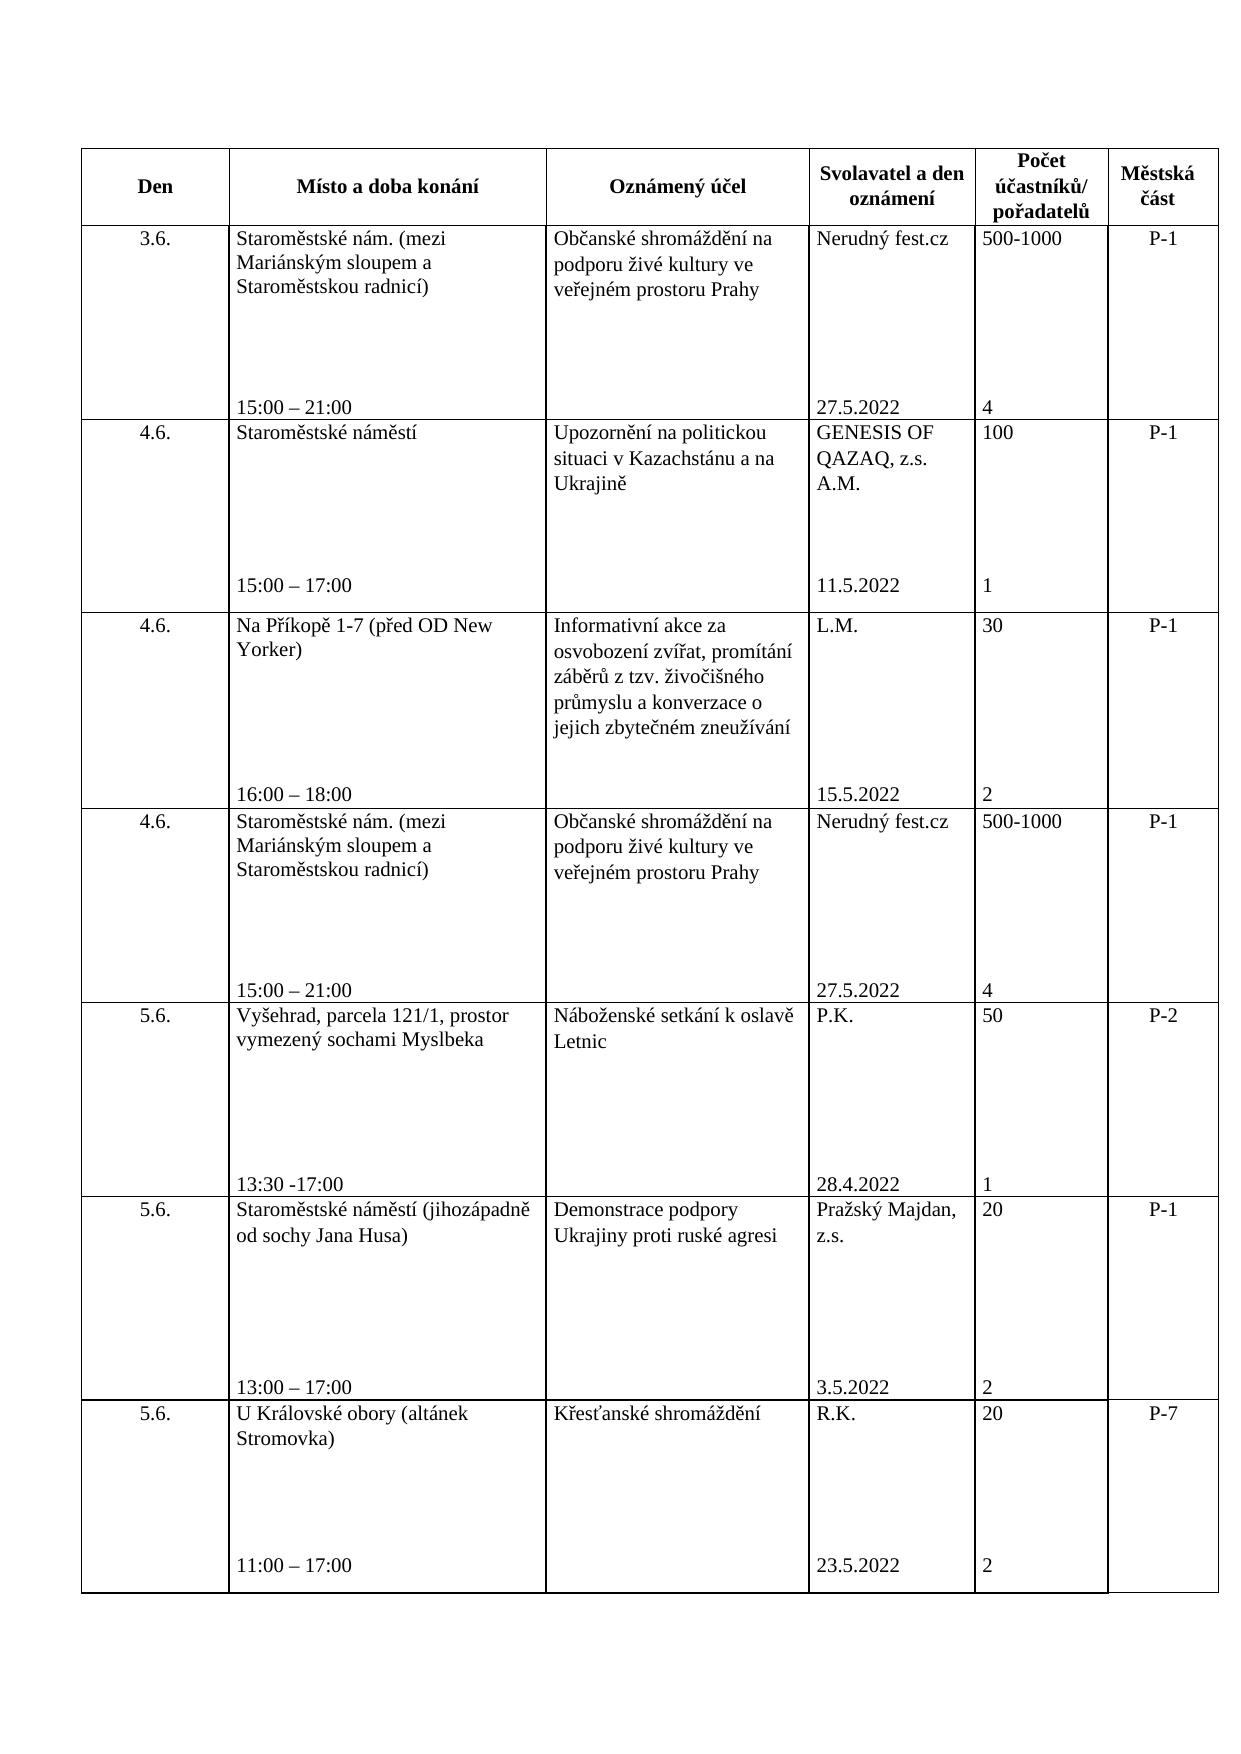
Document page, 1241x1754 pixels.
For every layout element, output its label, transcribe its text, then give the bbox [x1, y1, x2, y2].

table_cell P.K. 28.4.2022 [810, 1003, 974, 1196]
table_cell Křesťanské shromáždění [547, 1401, 808, 1592]
table_cell P-1 [1109, 226, 1218, 419]
table_cell P-2 [1109, 1003, 1218, 1196]
table_cell Pražský Majdan, z.s. 3.5.2022 [810, 1197, 974, 1399]
table_cell Občanské shromáždění na podporu živé kultury ve veřejném prostoru Prahy [547, 226, 808, 419]
table_cell Staroměstské nám. (mezi Mariánským sloupem a Staroměstskou radnicí) 15:00 – 21:00 [230, 226, 545, 419]
table_cell Občanské shromáždění na podporu živé kultury ve veřejném prostoru Prahy [547, 809, 808, 1002]
table_cell Nerudný fest.cz 27.5.2022 [810, 809, 974, 1002]
table_cell Na Příkopě 1-7 (před OD New Yorker) 16:00 – 18:00 [230, 613, 545, 807]
table_header Oznámený účel [547, 149, 809, 225]
table_cell P-1 [1109, 1197, 1218, 1399]
table_header Počet účastníků/ pořadatelů [976, 149, 1108, 225]
table_cell Informativní akce za osvobození zvířat, promítání záběrů z tzv. živočišného průmyslu a konverzace o jejich zbytečném zneužívání [547, 613, 808, 807]
table_cell 500-1000 4 [976, 809, 1107, 1002]
table_cell 4.6. [82, 420, 228, 612]
table_cell Náboženské setkání k oslavě Letnic [547, 1003, 808, 1196]
table_cell Staroměstské náměstí (jihozápadně od sochy Jana Husa) 13:00 – 17:00 [230, 1197, 545, 1399]
table_header Den [82, 149, 229, 225]
table_cell P-1 [1109, 613, 1218, 807]
table_cell 5.6. [82, 1197, 228, 1399]
table_cell P-1 [1109, 420, 1218, 612]
table_cell P-1 [1109, 809, 1218, 1002]
table_header Místo a doba konání [230, 149, 546, 225]
table_cell Nerudný fest.cz 27.5.2022 [810, 226, 974, 419]
table_cell 20 2 [976, 1401, 1107, 1592]
table_cell R.K. 23.5.2022 [810, 1401, 974, 1592]
table_cell Demonstrace podpory Ukrajiny proti ruské agresi [547, 1197, 808, 1399]
table_cell 5.6. [82, 1401, 228, 1592]
table_cell Vyšehrad, parcela 121/1, prostor vymezený sochami Myslbeka 13:30 -17:00 [230, 1003, 545, 1196]
table_cell 4.6. [82, 809, 228, 1002]
table_cell Upozornění na politickou situaci v Kazachstánu a na Ukrajině [547, 420, 808, 612]
table_cell P-7 [1109, 1400, 1218, 1592]
table_cell U Královské obory (altánek Stromovka) 11:00 – 17:00 [230, 1401, 545, 1592]
table_cell 100 1 [976, 420, 1107, 612]
table_cell 20 2 [976, 1197, 1107, 1399]
table_cell 30 2 [976, 613, 1107, 807]
table_cell Staroměstské nám. (mezi Mariánským sloupem a Staroměstskou radnicí) 15:00 – 21:00 [230, 809, 545, 1002]
table_cell Staroměstské náměstí 15:00 – 17:00 [230, 420, 545, 612]
table_cell 5.6. [82, 1003, 228, 1196]
table_header Městská část [1109, 149, 1218, 225]
table_header Svolavatel a den oznámení [810, 149, 975, 225]
table_cell 3.6. [82, 226, 228, 419]
table_cell 50 1 [976, 1003, 1107, 1196]
table_cell 4.6. [82, 613, 228, 807]
table_cell L.M. 15.5.2022 [810, 613, 974, 807]
table_cell 500-1000 4 [976, 226, 1107, 419]
table_cell GENESIS OF QAZAQ, z.s. A.M. 11.5.2022 [810, 420, 974, 612]
